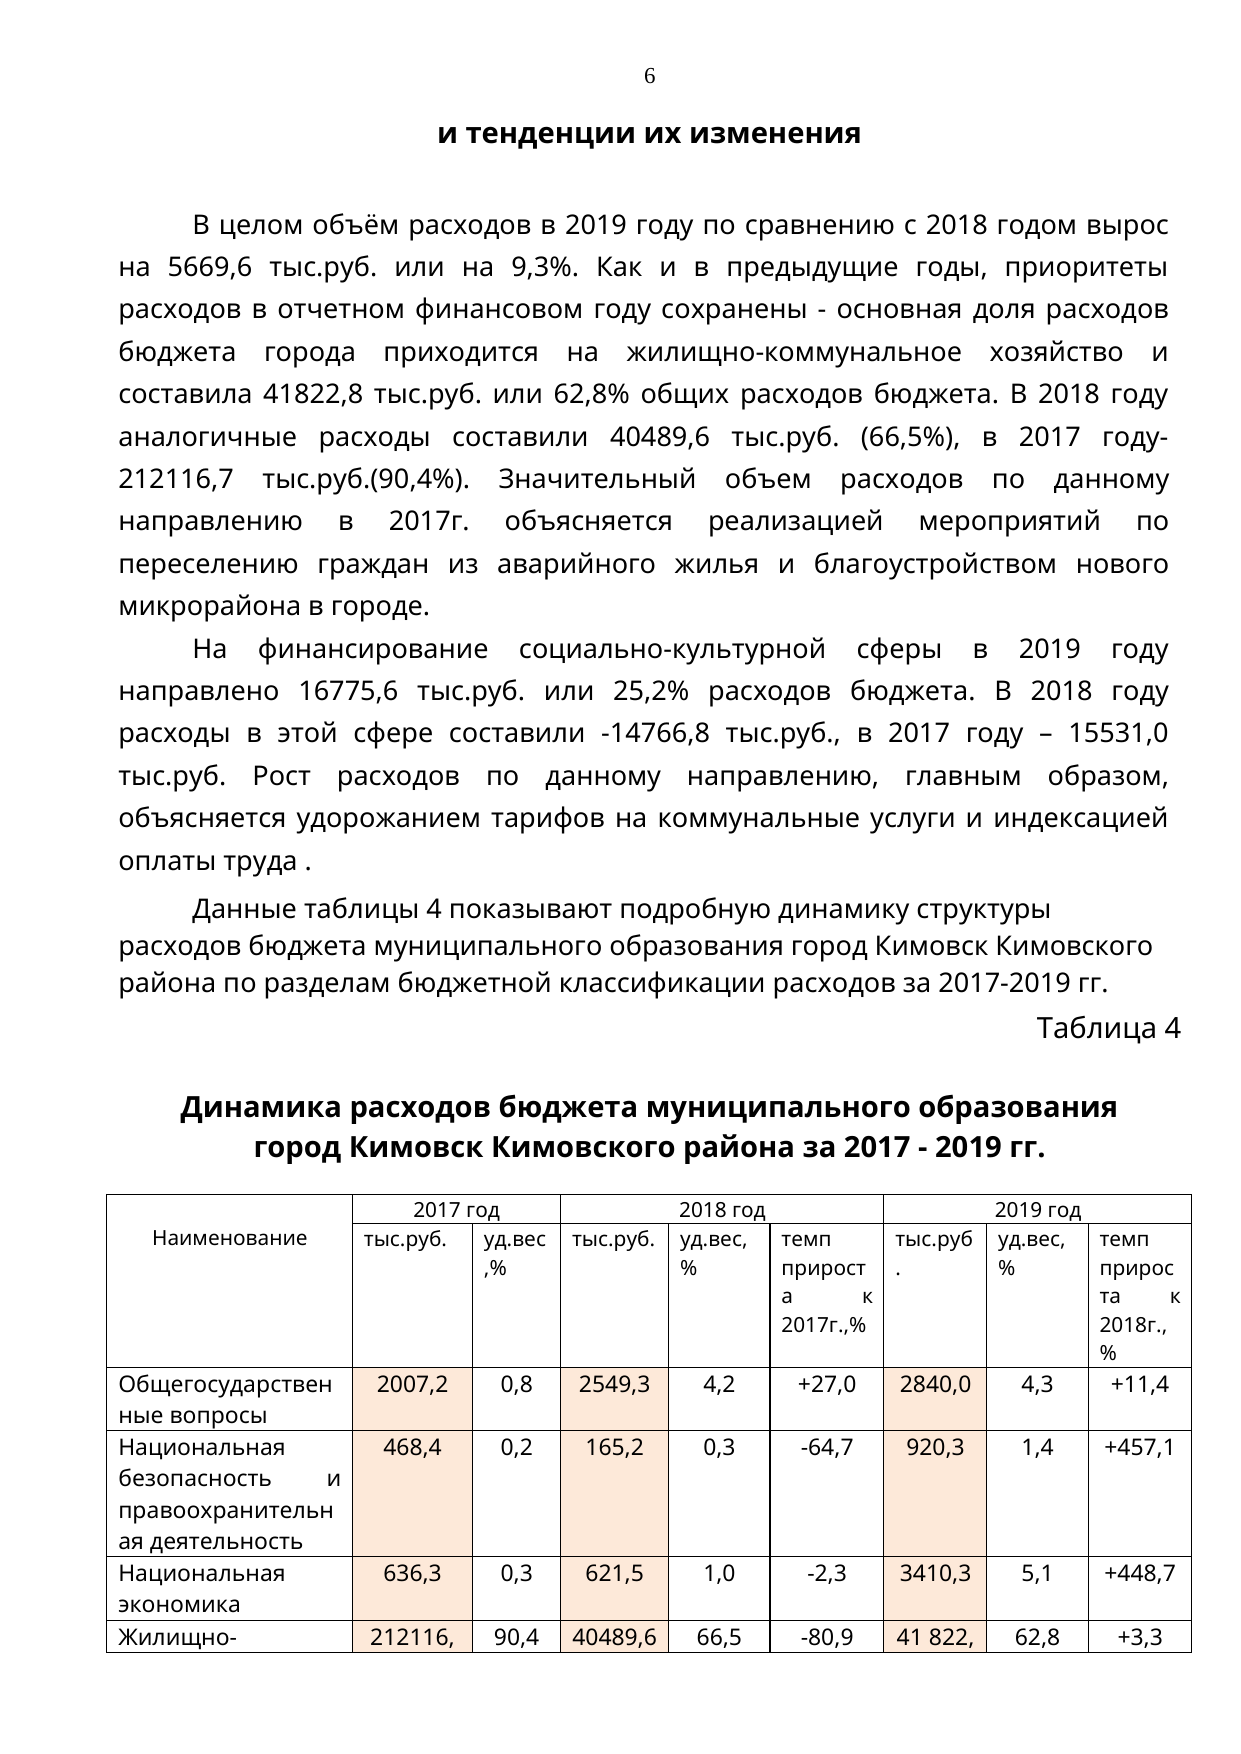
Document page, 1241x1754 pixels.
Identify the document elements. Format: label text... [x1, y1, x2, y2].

table_cell Национальная безопасность и правоохранительная деятельность [107, 1431, 352, 1556]
table_cell 4,3 [987, 1368, 1088, 1430]
table_cell 40489,6 [561, 1621, 668, 1652]
subtitle город Кимовск Кимовского района за 2017 - 2019 гг. [118, 1126, 1181, 1166]
table_cell темп прироста к 2017г.,% [771, 1224, 883, 1367]
table_cell Национальная экономика [107, 1557, 352, 1620]
table_cell 2007,2 [353, 1368, 472, 1430]
table_header 2018 год [561, 1195, 883, 1223]
text Данные таблицы 4 показывают подробную динамику структуры расходов бюджета муниципального образования город Кимовск Кимовского района по разделам бюджетной классификации расходов за 2017-2019 гг. [118, 890, 1181, 1001]
table_cell 165,2 [561, 1431, 668, 1556]
table_header 2019 год [884, 1195, 1191, 1223]
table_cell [107, 1621, 352, 1652]
table_header 2017 год [353, 1195, 560, 1223]
table_cell -64,7 [771, 1431, 883, 1556]
subtitle Динамика расходов бюджета муниципального образования [118, 1087, 1181, 1126]
table_cell темп прироста к 2018г.,% [1089, 1224, 1191, 1367]
table_cell 0,3 [473, 1557, 560, 1620]
table_cell 212116,7 [353, 1621, 472, 1652]
table_cell 5,1 [987, 1557, 1088, 1620]
table_cell 920,3 [884, 1431, 986, 1556]
table_cell уд.вес,% [987, 1224, 1088, 1367]
table_cell 2840,0 [884, 1368, 986, 1430]
table_cell тыс.руб. [884, 1224, 986, 1367]
subtitle и тенденции их изменения [118, 112, 1181, 152]
table_cell 4,2 [669, 1368, 769, 1430]
table_cell +457,1 [1089, 1431, 1191, 1556]
table_cell +11,4 [1089, 1368, 1191, 1430]
table_cell 468,4 [353, 1431, 472, 1556]
text В целом объём расходов в 2019 году по сравнению с 2018 годом вырос на 5669,6 тыс.руб. или на 9,3%. Как и в предыдущие годы, приоритеты расходов в отчетном финансовом году сохранены - основная доля расходов бюджета города приходится на жилищно-коммунальное хозяйство и составила 41822,8 тыс.руб. или 62,8% общих расходов бюджета. В 2018 году аналогичные расходы составили 40489,6 тыс.руб. (66,5%), в 2017 году- 212116,7 тыс.руб.(90,4%). Значительный объем расходов по данному направлению в 2017г. объясняется реализацией мероприятий по переселению граждан из аварийного жилья и благоустройством нового микрорайона в городе. [118, 205, 1170, 623]
table_cell 636,3 [353, 1557, 472, 1620]
table_cell -2,3 [771, 1557, 883, 1620]
table_cell 1,4 [987, 1431, 1088, 1556]
table_cell Общегосударственные вопросы [107, 1368, 352, 1430]
table_cell уд.вес,% [669, 1224, 769, 1367]
text Таблица 4 [118, 1007, 1181, 1047]
table_cell +27,0 [771, 1368, 883, 1430]
table_cell уд.вес,% [473, 1224, 560, 1367]
table_cell 3410,3 [884, 1557, 986, 1620]
table_cell 66,5 [669, 1621, 769, 1652]
table_cell 621,5 [561, 1557, 668, 1620]
table_cell 0,2 [473, 1431, 560, 1556]
table_cell 62,8 [987, 1621, 1088, 1652]
table_cell 1,0 [669, 1557, 769, 1620]
table_cell тыс.руб. [561, 1224, 668, 1367]
table_cell 0,8 [473, 1368, 560, 1430]
table_header Наименование [107, 1195, 352, 1367]
table_cell 90,4 [473, 1621, 560, 1652]
table_cell тыс.руб. [353, 1224, 472, 1367]
table_cell +3,3 [1089, 1621, 1191, 1652]
text На финансирование социально-культурной сферы в 2019 году направлено 16775,6 тыс.руб. или 25,2% расходов бюджета. В 2018 году расходы в этой сфере составили -14766,8 тыс.руб., в 2017 году – 15531,0 тыс.руб. Рост расходов по данному направлению, главным образом, объясняется удорожанием тарифов на коммунальные услуги и индексацией оплаты труда . [118, 629, 1170, 878]
table_cell +448,7 [1089, 1557, 1191, 1620]
table_cell 41 822,8 [884, 1621, 986, 1652]
table_cell -80,9 [771, 1621, 883, 1652]
table_cell 0,3 [669, 1431, 769, 1556]
table_cell 2549,3 [561, 1368, 668, 1430]
